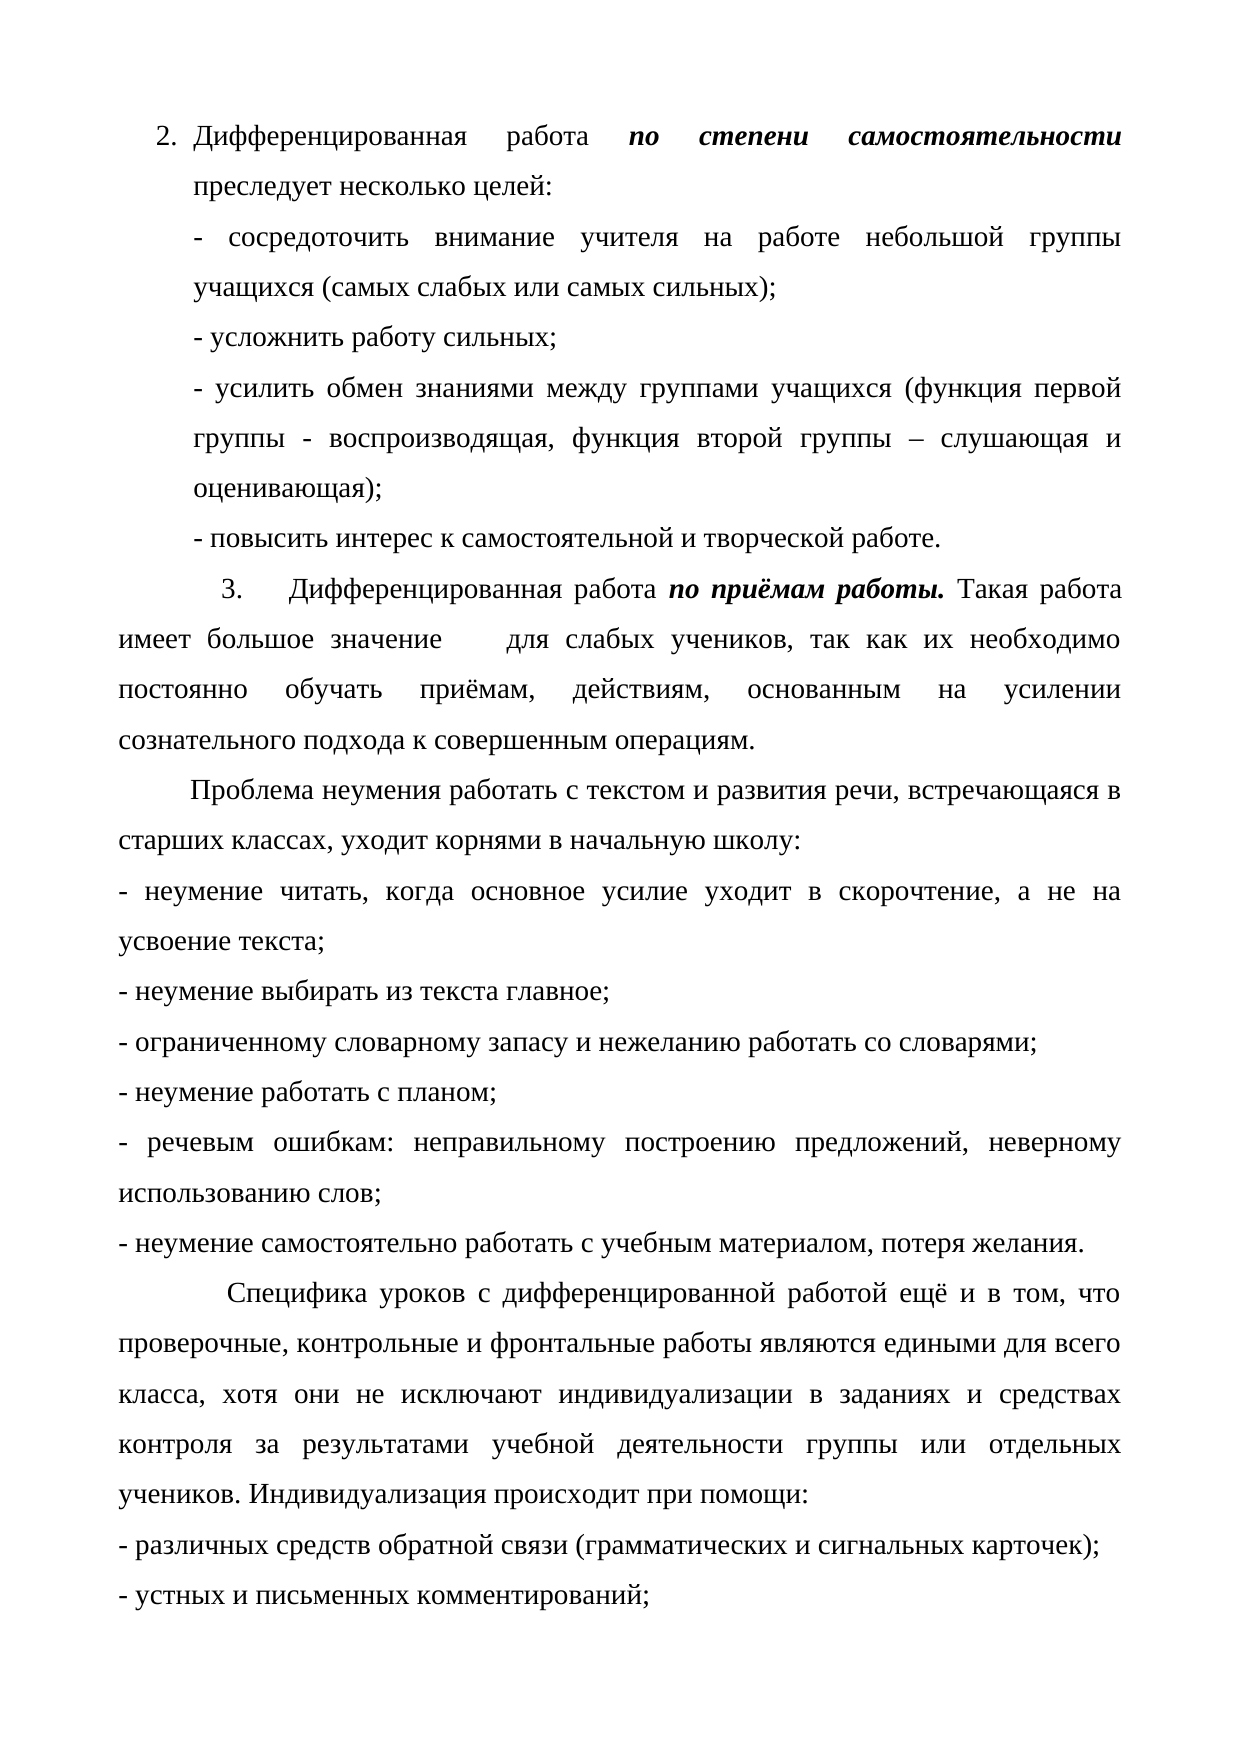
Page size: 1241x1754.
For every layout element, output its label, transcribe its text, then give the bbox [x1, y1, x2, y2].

text Проблема неумения работать с текстом и развития речи, встречающаяся в старших классах, уходит корнями в начальную школу: [118, 772, 1122, 856]
text - неумение работать с планом; [118, 1074, 1122, 1108]
text - устных и письменных комментирований; [118, 1577, 1122, 1611]
list - сосредоточить внимание учителя на работе небольшой группы учащихся (самых слабых или самых сильных); [193, 219, 1122, 303]
text - неумение выбирать из текста главное; [118, 973, 1122, 1007]
text 3. Дифференцированная работа по приёмам работы. Такая работа имеет большое значение для слабых учеников, так как их необходимо постоянно обучать приёмам, действиям, основанным на усилении сознательного подхода к совершенным операциям. [118, 571, 1122, 755]
list - усложнить работу сильных; [193, 319, 1122, 353]
text - неумение самостоятельно работать с учебным материалом, потеря желания. [118, 1225, 1122, 1258]
text - неумение читать, когда основное усилие уходит в скорочтение, а не на усвоение текста; [118, 873, 1122, 957]
text - различных средств обратной связи (грамматических и сигнальных карточек); [118, 1527, 1122, 1560]
list - повысить интерес к самостоятельной и творческой работе. [193, 521, 1122, 554]
text - ограниченному словарному запасу и нежеланию работать со словарями; [118, 1024, 1122, 1057]
list Дифференцированная работа по степени самостоятельности преследует несколько целей: [156, 118, 1122, 202]
list - усилить обмен знаниями между группами учащихся (функция первой группы - воспроизводящая, функция второй группы – слушающая и оценивающая); [193, 370, 1122, 504]
text Специфика уроков с дифференцированной работой ещё и в том, что проверочные, контрольные и фронтальные работы являются едиными для всего класса, хотя они не исключают индивидуализации в заданиях и средствах контроля за результатами учебной деятельности группы или отдельных учеников. Индивидуализация происходит при помощи: [118, 1275, 1122, 1510]
text - речевым ошибкам: неправильному построению предложений, неверному использованию слов; [118, 1124, 1122, 1208]
